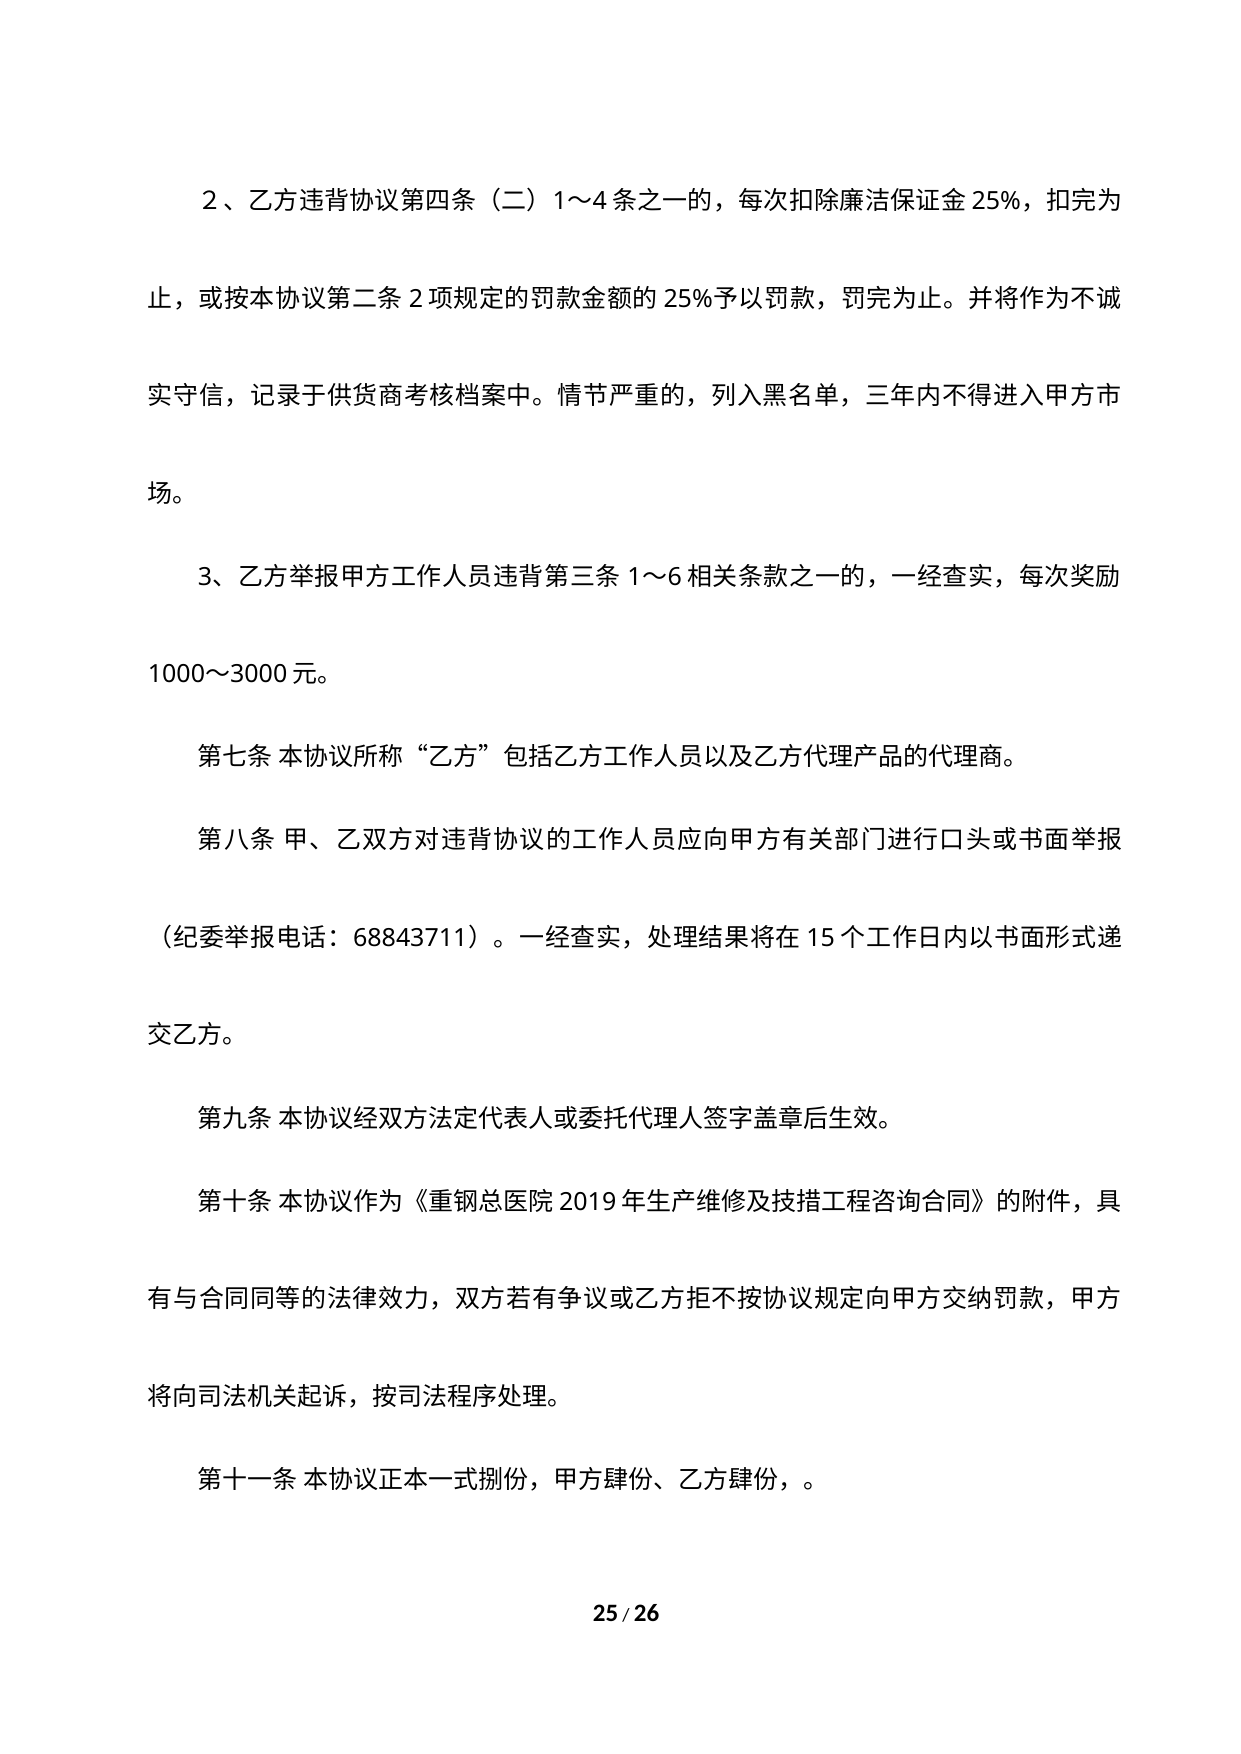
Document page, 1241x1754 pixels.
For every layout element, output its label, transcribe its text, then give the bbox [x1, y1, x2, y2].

text 第十条 本协议作为《重钢总医院2019年生产维修及技措工程咨询合同》的附件，具有与合同同等的法律效力，双方若有争议或乙方拒不按协议规定向甲方交纳罚款，甲方将向司法机关起诉，按司法程序处理。 [148, 1167, 1122, 1427]
text ２、乙方违背协议第四条（二）1～4条之一的，每次扣除廉洁保证金25%，扣完为止，或按本协议第二条2项规定的罚款金额的25%予以罚款，罚完为止。并将作为不诚实守信，记录于供货商考核档案中。情节严重的，列入黑名单，三年内不得进入甲方市场。 [148, 166, 1122, 524]
text 第十一条 本协议正本一式捌份，甲方肆份、乙方肆份，。 [148, 1445, 1122, 1510]
text 第九条 本协议经双方法定代表人或委托代理人签字盖章后生效。 [148, 1084, 1122, 1149]
text 第八条 甲、乙双方对违背协议的工作人员应向甲方有关部门进行口头或书面举报（纪委举报电话：68843711）。一经查实，处理结果将在15个工作日内以书面形式递交乙方。 [148, 806, 1122, 1066]
text 第七条 本协议所称“乙方”包括乙方工作人员以及乙方代理产品的代理商。 [148, 722, 1122, 787]
text 3、乙方举报甲方工作人员违背第三条1～6相关条款之一的，一经查实，每次奖励1000～3000元。 [148, 542, 1122, 704]
